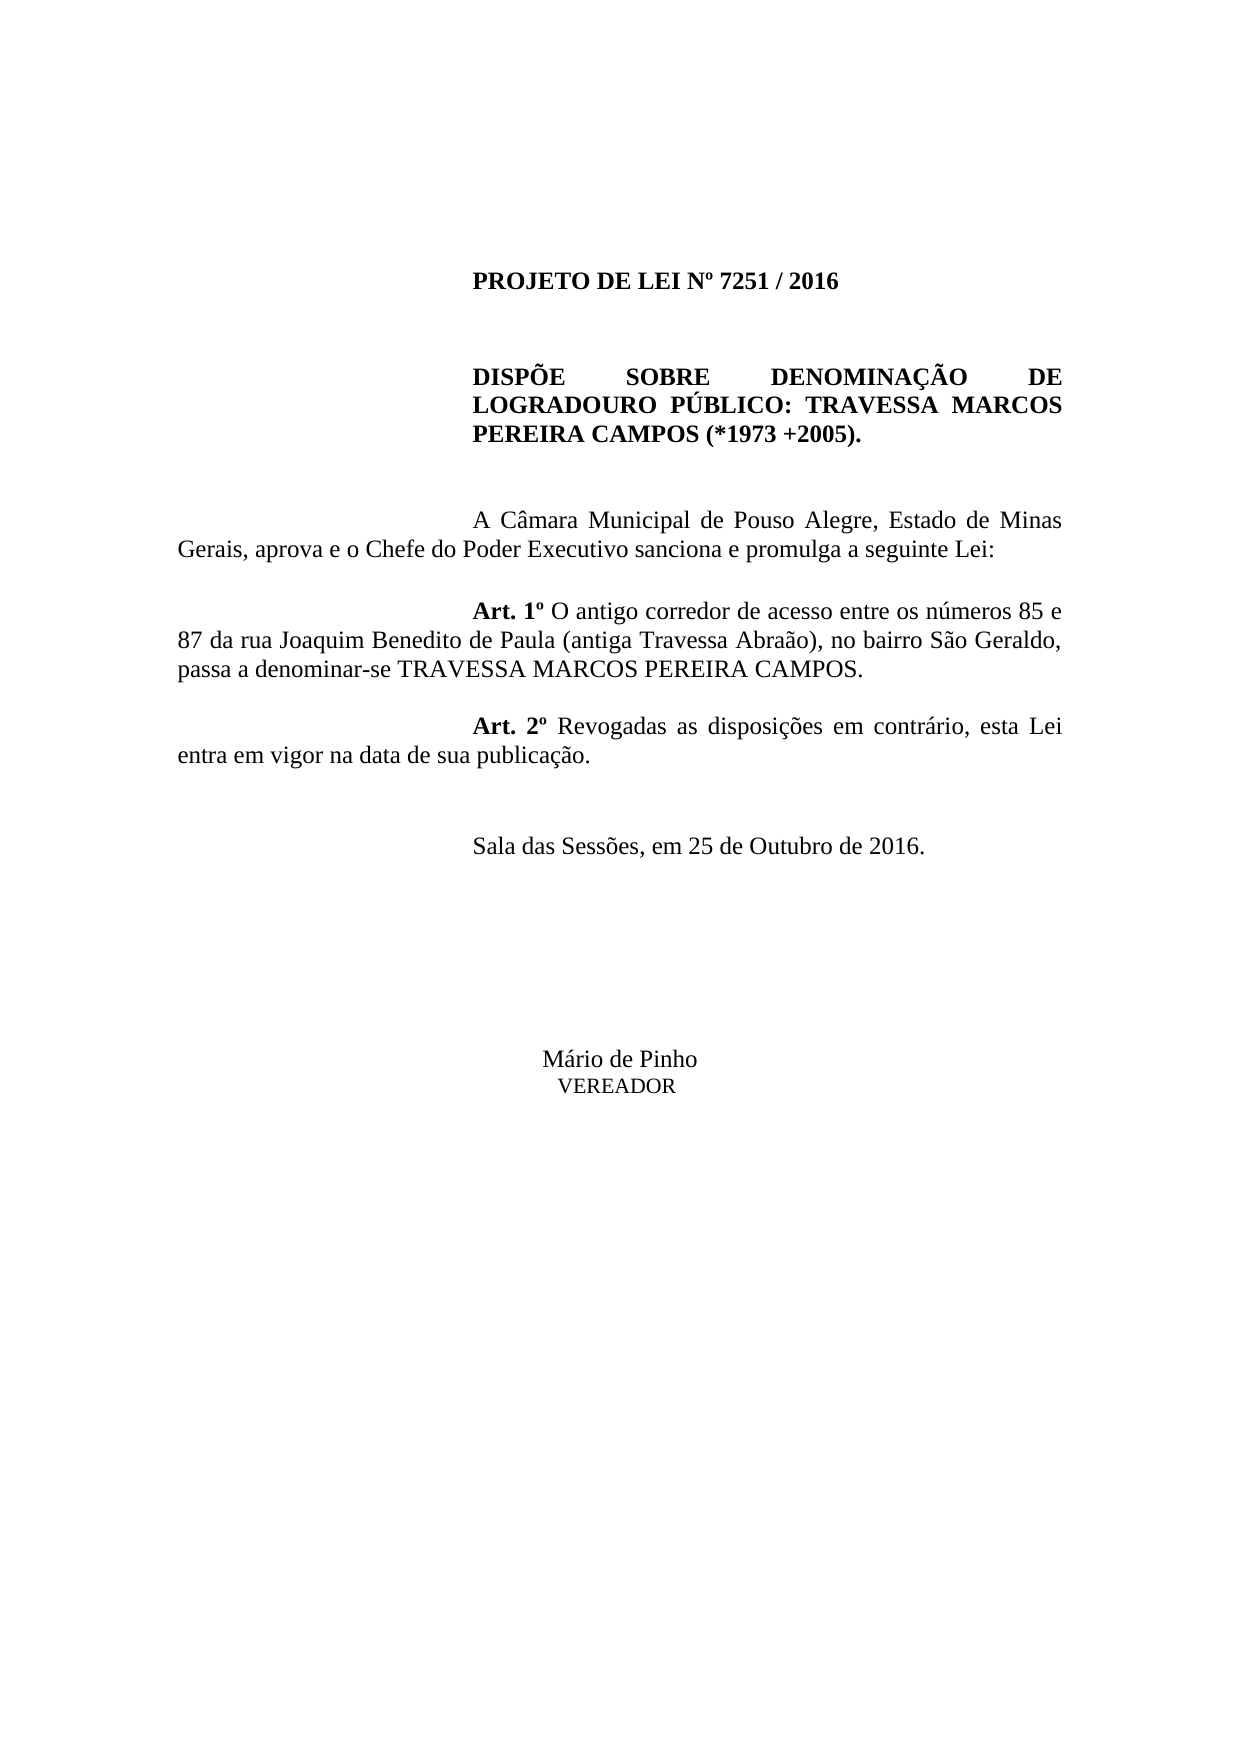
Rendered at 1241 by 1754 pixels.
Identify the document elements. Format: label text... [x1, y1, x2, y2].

text PROJETO DE LEI Nº 7251 / 2016 [472, 266, 1063, 294]
text Art. 2º Revogadas as disposições em contrário, esta Lei entra em vigor na data de sua publicação. [177, 711, 1063, 769]
text Art. 1º O antigo corredor de acesso entre os números 85 e 87 da rua Joaquim Benedito de Paula (antiga Travessa Abraão), no bairro São Geraldo, passa a denominar-se TRAVESSA MARCOS PEREIRA CAMPOS. [177, 596, 1063, 683]
text A Câmara Municipal de Pouso Alegre, Estado de Minas Gerais, aprova e o Chefe do Poder Executivo sanciona e promulga a seguinte Lei: [177, 505, 1063, 563]
table_header Mário de Pinho [170, 1045, 1063, 1073]
text DISPÕE SOBRE DENOMINAÇÃO DE LOGRADOURO PÚBLICO: TRAVESSA MARCOS PEREIRA CAMPOS (*1973 +2005). [472, 362, 1063, 448]
text Sala das Sessões, em 25 de Outubro de 2016. [177, 831, 1063, 860]
table_cell VEREADOR [170, 1073, 1063, 1127]
